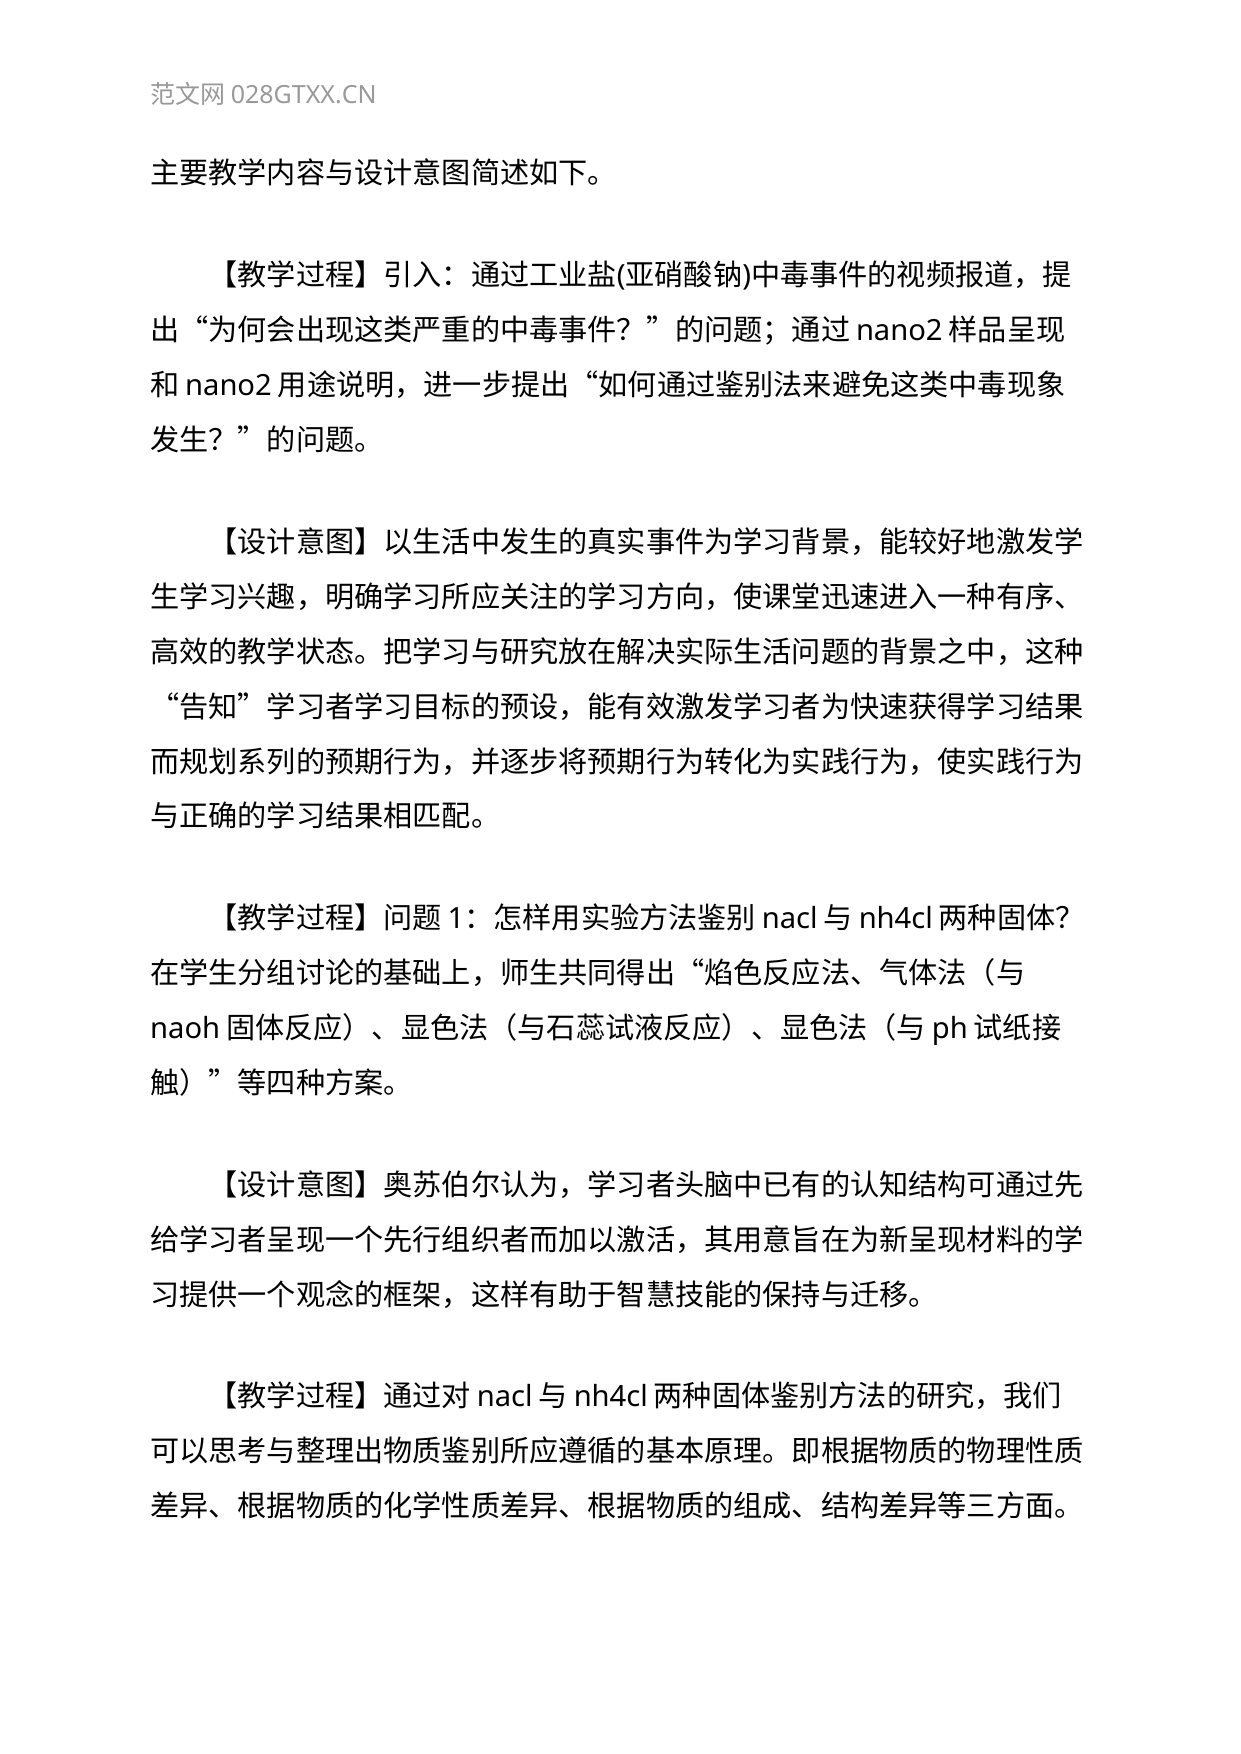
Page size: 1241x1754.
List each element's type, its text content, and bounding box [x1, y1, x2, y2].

text 【设计意图】以生活中发生的真实事件为学习背景，能较好地激发学生学习兴趣，明确学习所应关注的学习方向，使课堂迅速进入一种有序、高效的教学状态。把学习与研究放在解决实际生活问题的背景之中，这种“告知”学习者学习目标的预设，能有效激发学习者为快速获得学习结果而规划系列的预期行为，并逐步将预期行为转化为实践行为，使实践行为与正确的学习结果相匹配。 [150, 518, 1090, 835]
text 【教学过程】引入：通过工业盐(亚硝酸钠)中毒事件的视频报道，提出“为何会出现这类严重的中毒事件？”的问题；通过nano2样品呈现和nano2用途说明，进一步提出“如何通过鉴别法来避免这类中毒现象发生？”的问题。 [150, 252, 1090, 459]
text 【设计意图】奥苏伯尔认为，学习者头脑中已有的认知结构可通过先给学习者呈现一个先行组织者而加以激活，其用意旨在为新呈现材料的学习提供一个观念的框架，这样有助于智慧技能的保持与迁移。 [150, 1161, 1090, 1313]
text 【教学过程】问题1：怎样用实验方法鉴别nacl与nh4cl两种固体？在学生分组讨论的基础上，师生共同得出“焰色反应法、气体法（与naoh固体反应）、显色法（与石蕊试液反应）、显色法（与ph试纸接触）”等四种方案。 [150, 895, 1090, 1102]
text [150, 150, 1090, 192]
text 【教学过程】通过对nacl与nh4cl两种固体鉴别方法的研究，我们可以思考与整理出物质鉴别所应遵循的基本原理。即根据物质的物理性质差异、根据物质的化学性质差异、根据物质的组成、结构差异等三方面。 [150, 1373, 1090, 1525]
